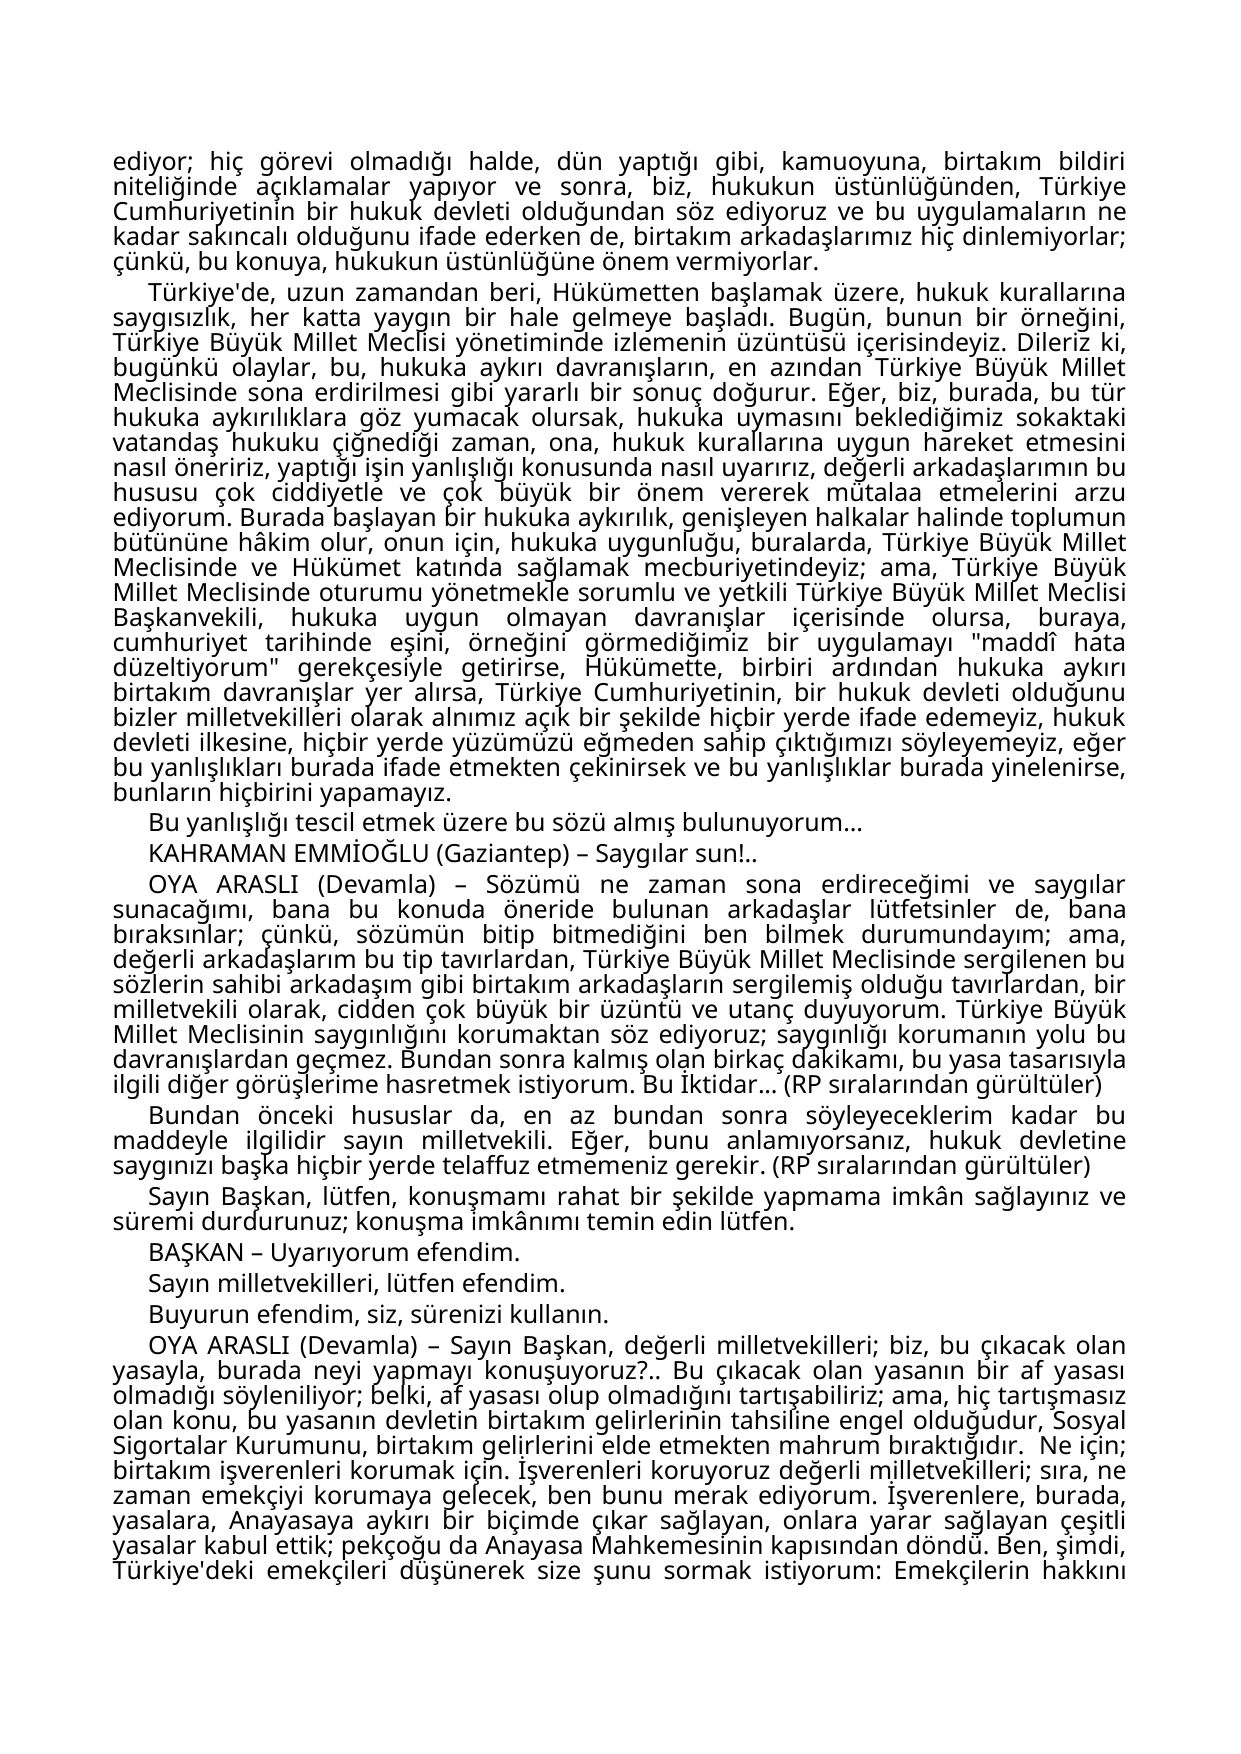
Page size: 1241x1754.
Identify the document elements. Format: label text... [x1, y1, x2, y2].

text Bu yanlışlığı tescil etmek üzere bu sözü almış bulunuyorum... [112, 812, 1128, 837]
text KAHRAMAN EMMİOĞLU (Gaziantep) – Saygılar sun!.. [112, 843, 1128, 868]
text Sayın Başkan, lütfen, konuşmamı rahat bir şekilde yapmama imkân sağlayınız ve süremi durdurunuz; konuşma imkânımı temin edin lütfen. [112, 1186, 1128, 1236]
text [112, 1334, 1128, 1584]
text BAŞKAN – Uyarıyorum efendim. [112, 1242, 1128, 1267]
text Bundan önceki hususlar da, en az bundan sonra söyleyeceklerim kadar bu maddeyle ilgilidir sayın milletvekili. Eğer, bunu anlamıyorsanız, hukuk devletine saygınızı başka hiçbir yerde telaffuz etmemeniz gerekir. (RP sıralarından gürültüler) [112, 1105, 1128, 1180]
text Türkiye'de, uzun zamandan beri, Hükümetten başlamak üzere, hukuk kurallarına saygısızlık, her katta yaygın bir hale gelmeye başladı. Bugün, bunun bir örneğini, Türkiye Büyük Millet Meclisi yönetiminde izlemenin üzüntüsü içerisindeyiz. Dileriz ki, bugünkü olaylar, bu, hukuka aykırı davranışların, en azından Türkiye Büyük Millet Meclisinde sona erdirilmesi gibi yararlı bir sonuç doğurur. Eğer, biz, burada, bu tür hukuka aykırılıklara göz yumacak olursak, hukuka uymasını beklediğimiz sokaktaki vatandaş hukuku çiğnediği zaman, ona, hukuk kurallarına uygun hareket etmesini nasıl öneririz, yaptığı işin yanlışlığı konusunda nasıl uyarırız, değerli arkadaşlarımın bu hususu çok ciddiyetle ve çok büyük bir önem vererek mütalaa etmelerini arzu ediyorum. Burada başlayan bir hukuka aykırılık, genişleyen halkalar halinde toplumun bütününe hâkim olur, onun için, hukuka uygunluğu, buralarda, Türkiye Büyük Millet Meclisinde ve Hükümet katında sağlamak mecburiyetindeyiz; ama, Türkiye Büyük Millet Meclisinde oturumu yönetmekle sorumlu ve yetkili Türkiye Büyük Millet Meclisi Başkanvekili, hukuka uygun olmayan davranışlar içerisinde olursa, buraya, cumhuriyet tarihinde eşini, örneğini görmediğimiz bir uygulamayı "maddî hata düzeltiyorum" gerekçesiyle getirirse, Hükümette, birbiri ardından hukuka aykırı birtakım davranışlar yer alırsa, Türkiye Cumhuriyetinin, bir hukuk devleti olduğunu bizler milletvekilleri olarak alnımız açık bir şekilde hiçbir yerde ifade edemeyiz, hukuk devleti ilkesine, hiçbir yerde yüzümüzü eğmeden sahip çıktığımızı söyleyemeyiz, eğer bu yanlışlıkları burada ifade etmekten çekinirsek ve bu yanlışlıklar burada yinelenirse, bunların hiçbirini yapamayız. [112, 281, 1128, 806]
text OYA ARASLI (Devamla) – Sözümü ne zaman sona erdireceğimi ve saygılar sunacağımı, bana bu konuda öneride bulunan arkadaşlar lütfetsinler de, bana bıraksınlar; çünkü, sözümün bitip bitmediğini ben bilmek durumundayım; ama, değerli arkadaşlarım bu tip tavırlardan, Türkiye Büyük Millet Meclisinde sergilenen bu sözlerin sahibi arkadaşım gibi birtakım arkadaşların sergilemiş olduğu tavırlardan, bir milletvekili olarak, cidden çok büyük bir üzüntü ve utanç duyuyorum. Türkiye Büyük Millet Meclisinin saygınlığını korumaktan söz ediyoruz; saygınlığı korumanın yolu bu davranışlardan geçmez. Bundan sonra kalmış olan birkaç dakikamı, bu yasa tasarısıyla ilgili diğer görüşlerime hasretmek istiyorum. Bu İktidar... (RP sıralarından gürültüler) [112, 874, 1128, 1099]
text Sayın milletvekilleri, lütfen efendim. [112, 1272, 1128, 1297]
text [112, 150, 1128, 275]
text Buyurun efendim, siz, sürenizi kullanın. [112, 1303, 1128, 1328]
